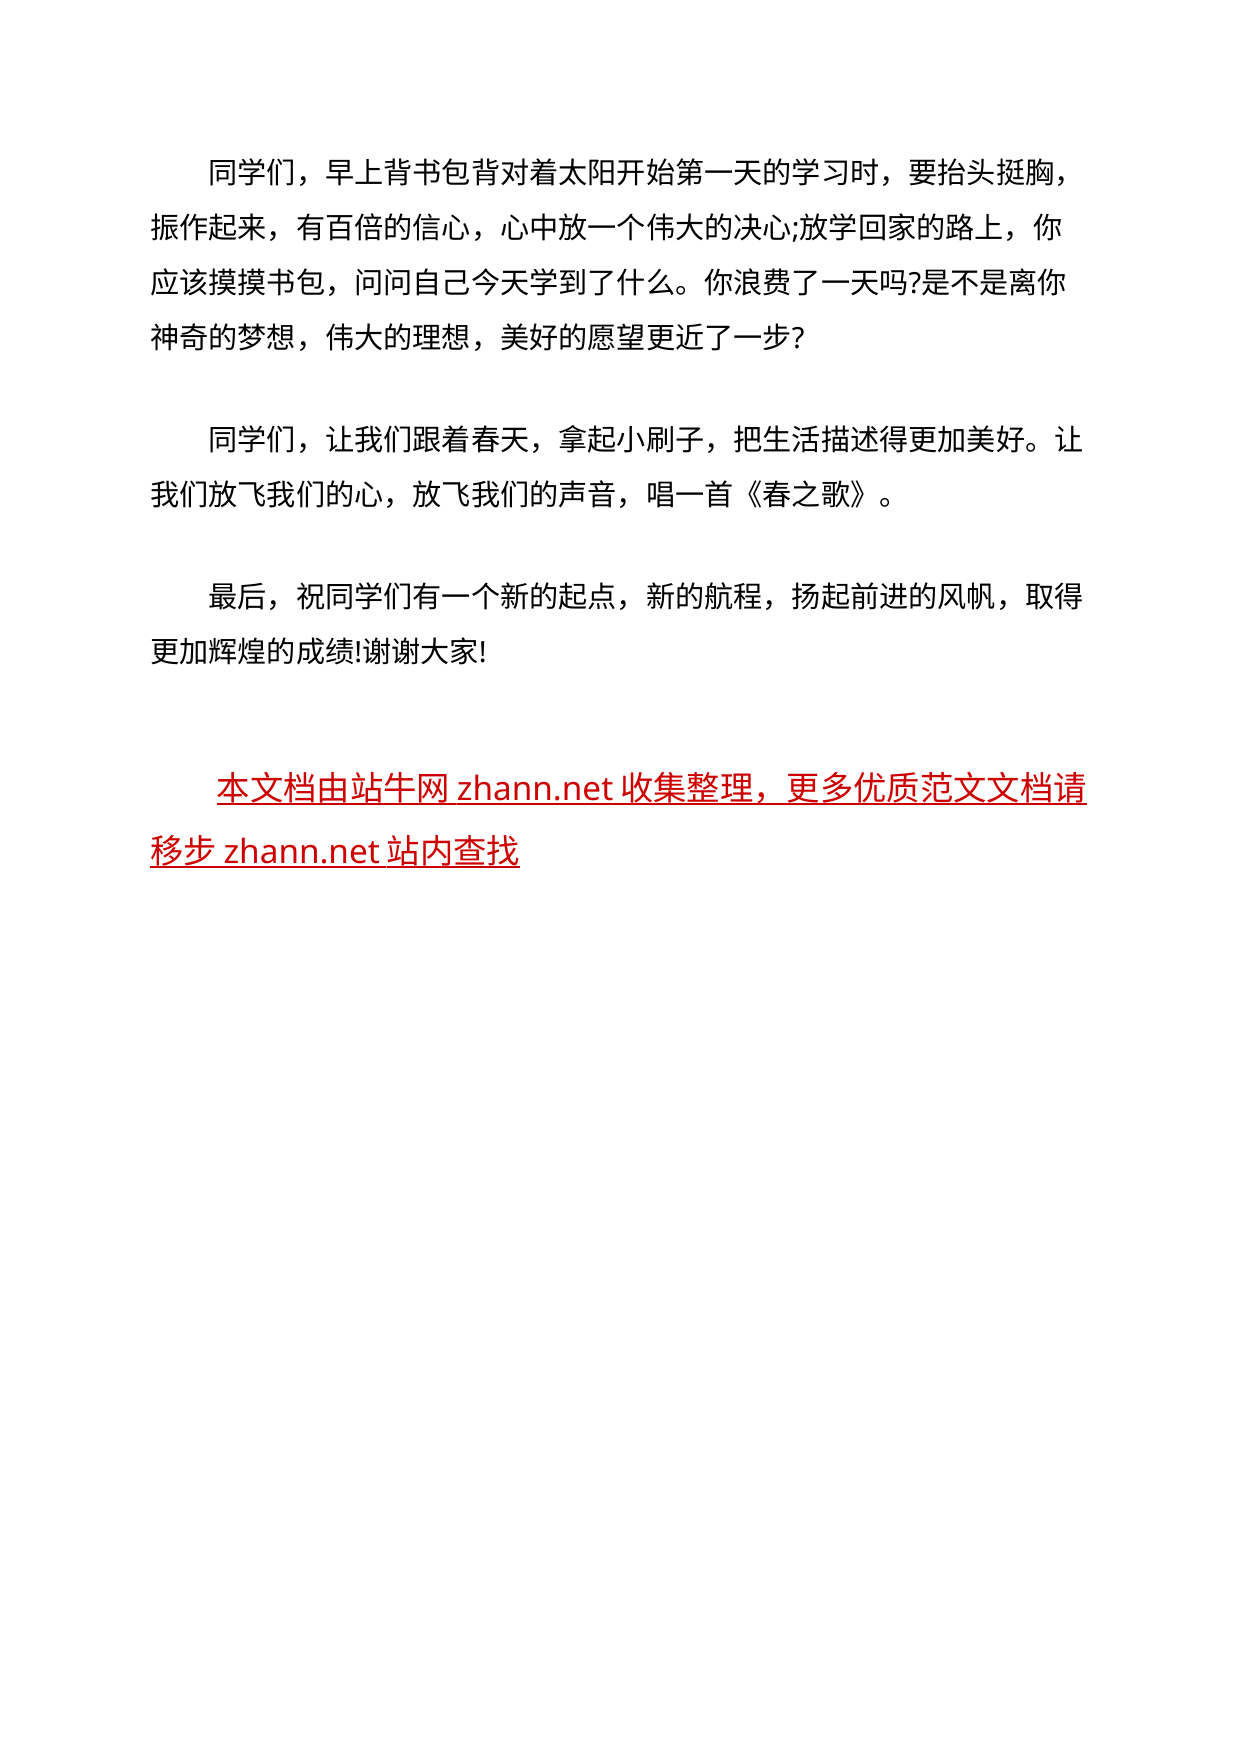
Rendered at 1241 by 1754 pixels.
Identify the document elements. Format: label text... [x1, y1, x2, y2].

text 同学们，让我们跟着春天，拿起小刷子，把生活描述得更加美好。让我们放飞我们的心，放飞我们的声音，唱一首《春之歌》。 [150, 417, 1090, 514]
text 同学们，早上背书包背对着太阳开始第一天的学习时，要抬头挺胸，振作起来，有百倍的信心，心中放一个伟大的决心;放学回家的路上，你应该摸摸书包，问问自己今天学到了什么。你浪费了一天吗?是不是离你神奇的梦想，伟大的理想，美好的愿望更近了一步? [150, 150, 1090, 357]
text 本文档由站牛网zhann.net收集整理，更多优质范文文档请移步zhann.net站内查找 [150, 762, 1090, 873]
text 最后，祝同学们有一个新的起点，新的航程，扬起前进的风帆，取得更加辉煌的成绩!谢谢大家! [150, 573, 1090, 671]
